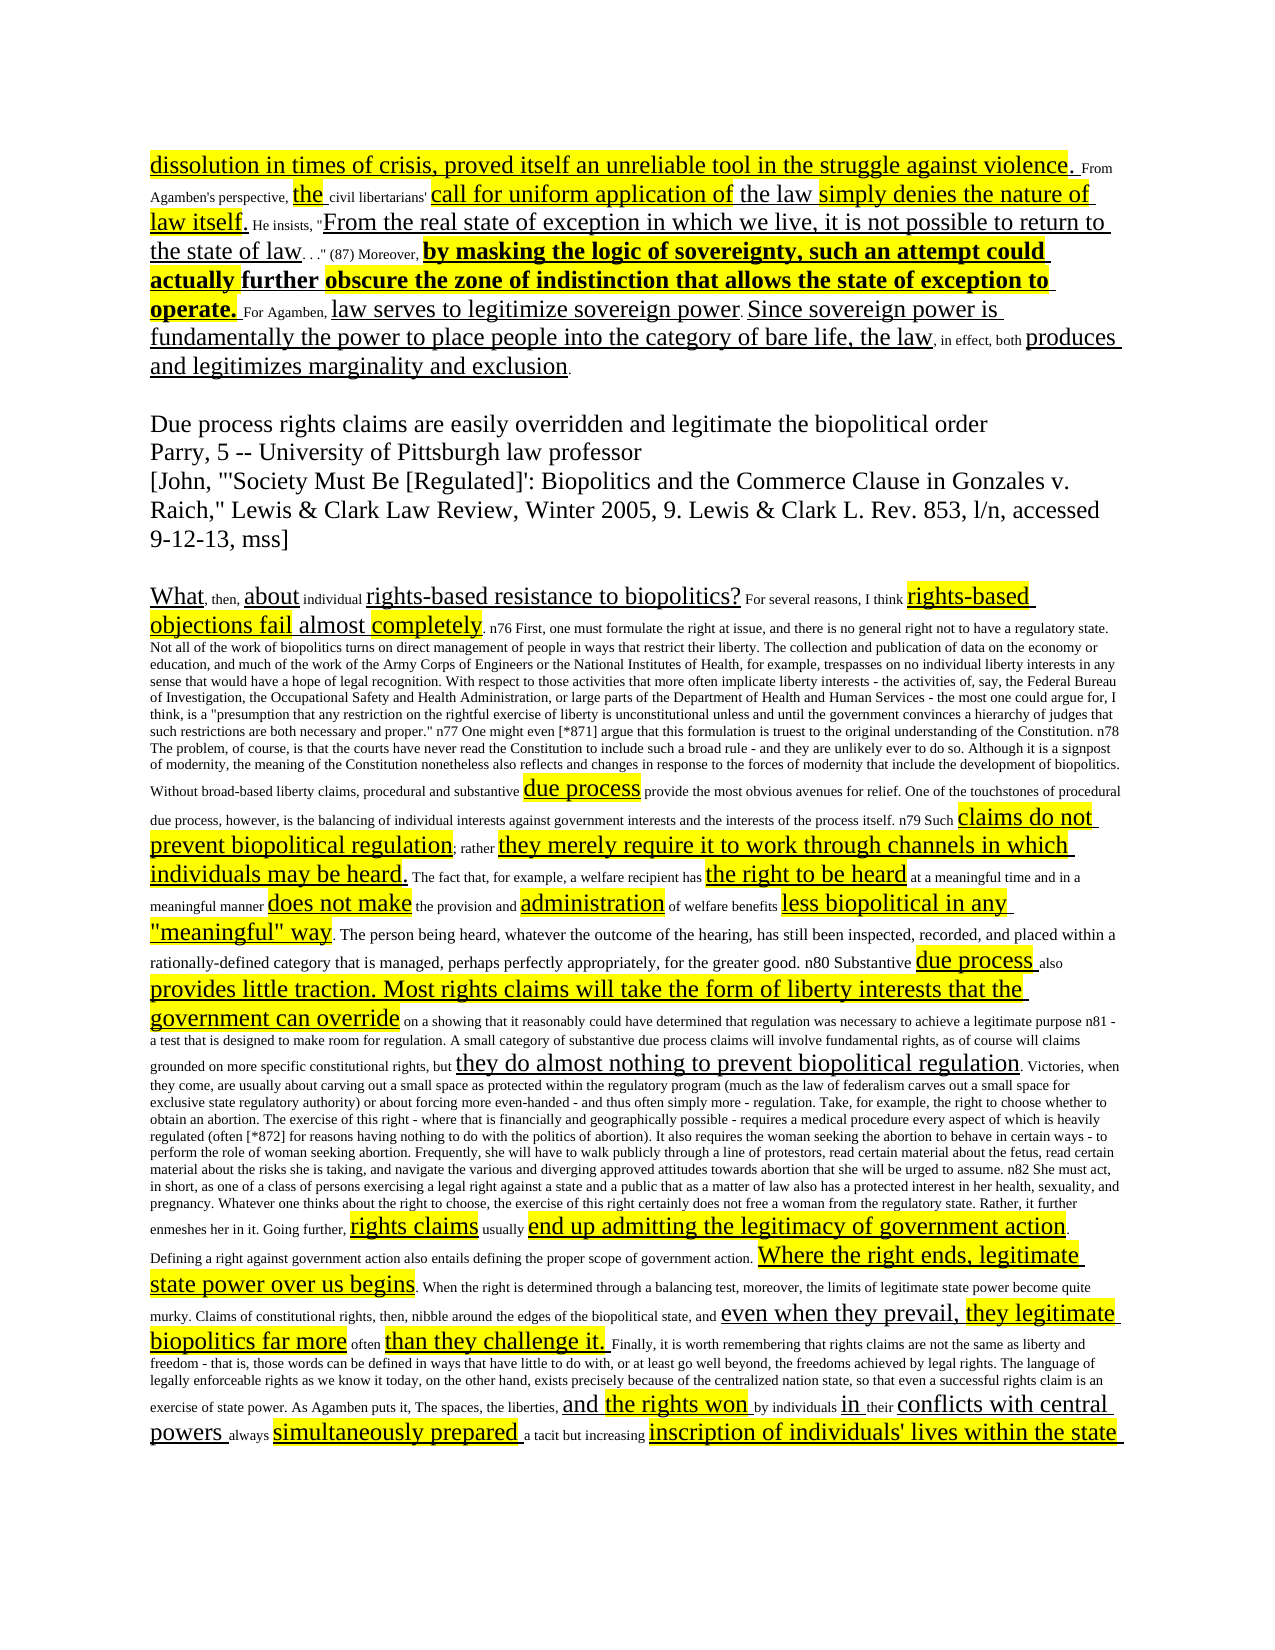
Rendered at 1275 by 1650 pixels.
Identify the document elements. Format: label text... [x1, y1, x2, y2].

text [John, "'Society Must Be [Regulated]': Biopolitics and the Commerce Clause in Gonzales v. Raich," Lewis & Clark Law Review, Winter 2005, 9. Lewis & Clark L. Rev. 853, l/n, accessed 9-12-13, mss] [150, 466, 1125, 552]
text Parry, 5 -- University of Pittsburgh law professor [150, 437, 1125, 466]
subtitle Due process rights claims are easily overridden and legitimate the biopolitical order [150, 409, 1125, 437]
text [150, 150, 1125, 380]
